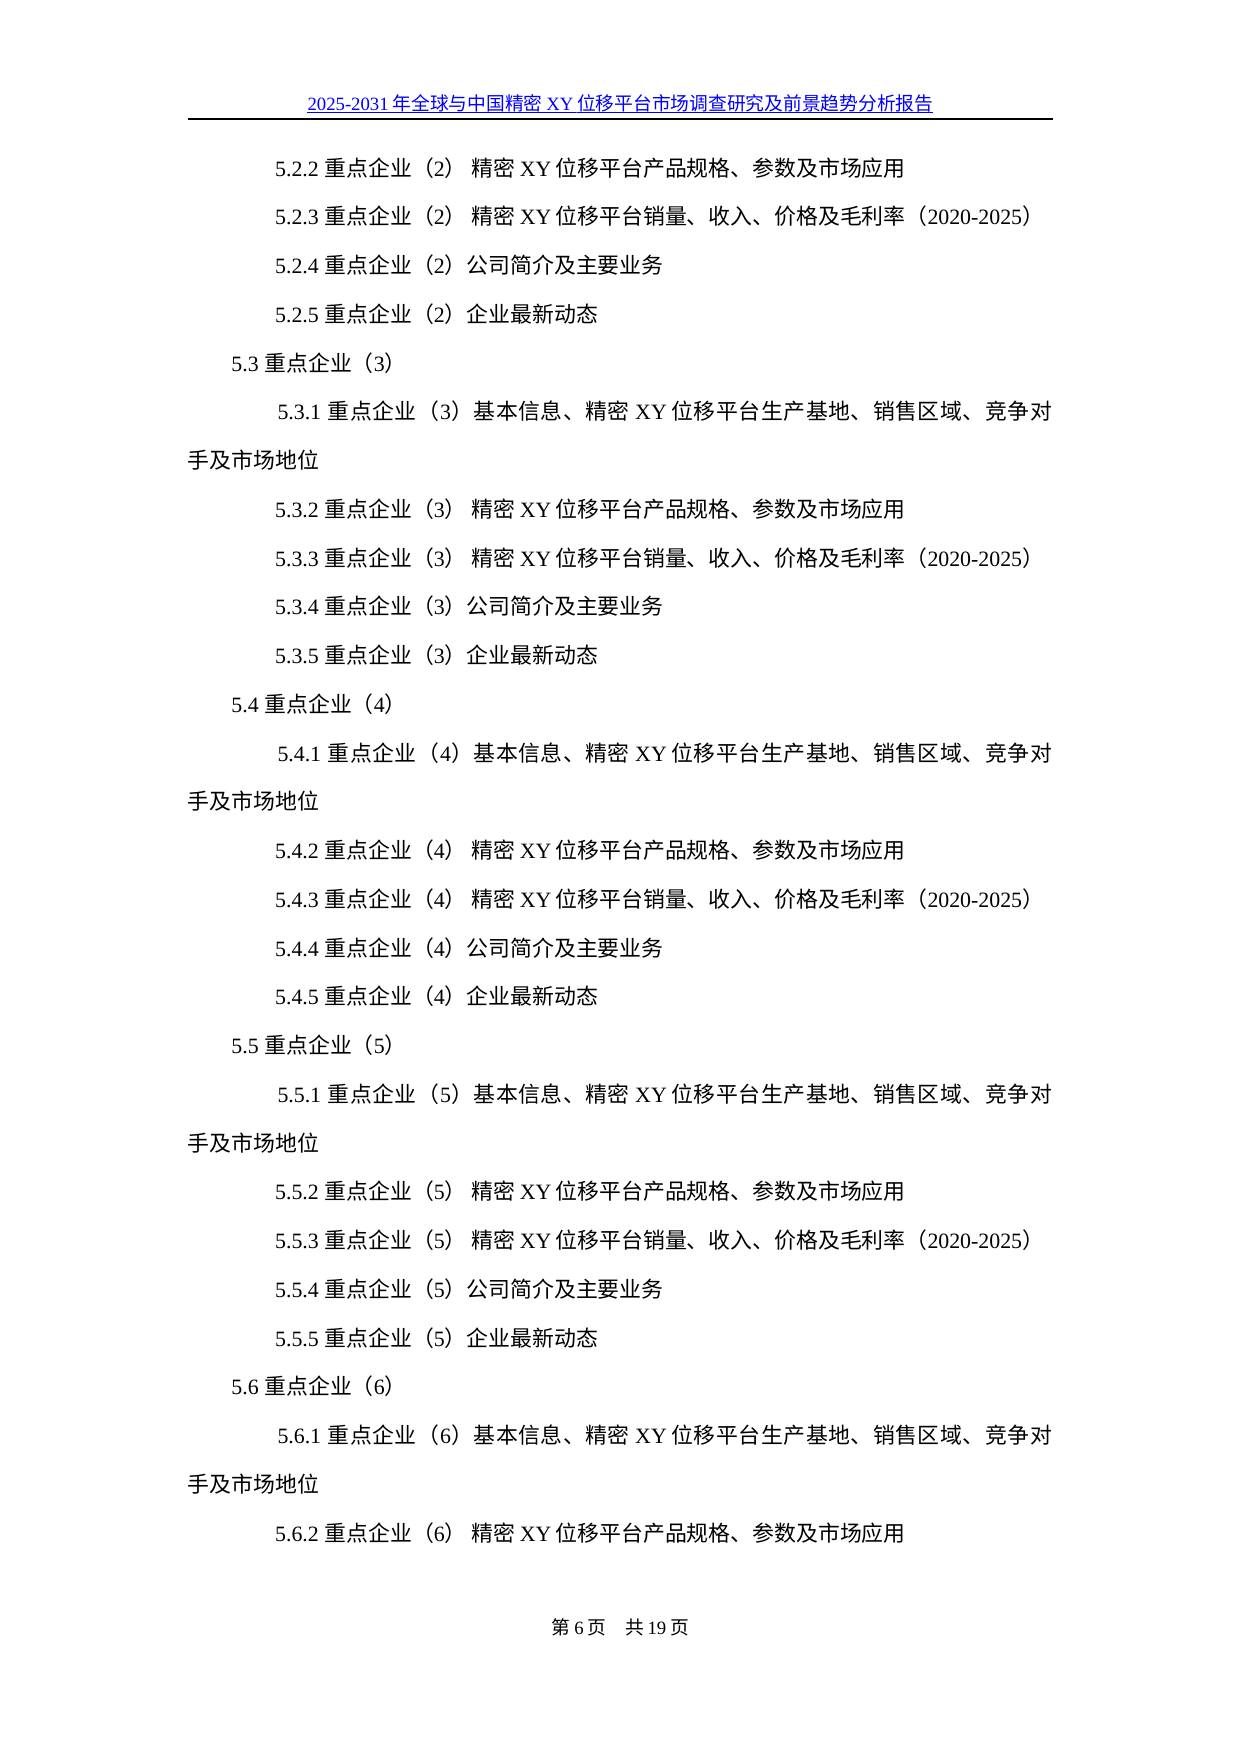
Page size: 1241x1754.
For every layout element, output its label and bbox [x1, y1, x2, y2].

text [187, 150, 1053, 1548]
